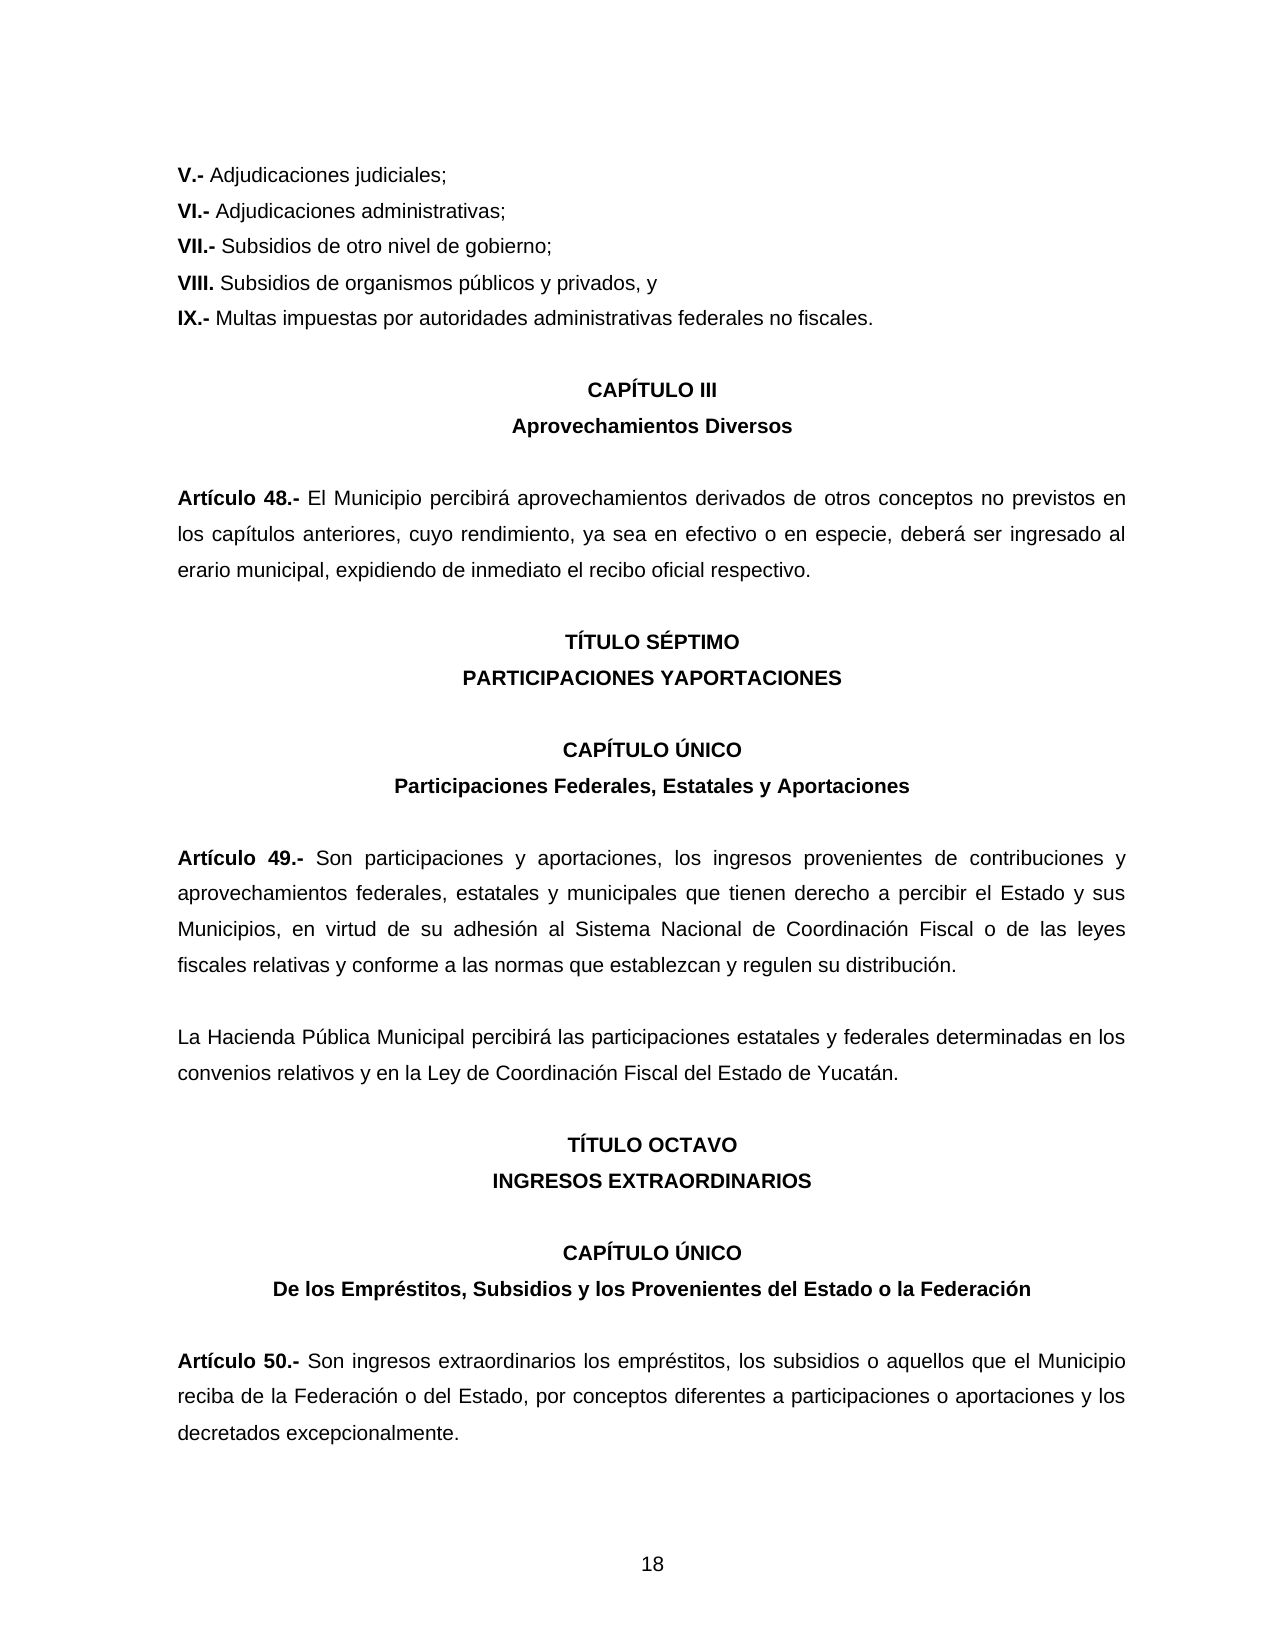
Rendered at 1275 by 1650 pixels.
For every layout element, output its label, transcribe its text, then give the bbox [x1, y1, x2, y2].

text La Hacienda Pública Municipal percibirá las participaciones estatales y federales determinadas en los convenios relativos y en la Ley de Coordinación Fiscal del Estado de Yucatán. [177, 1025, 1127, 1085]
text Participaciones Federales, Estatales y Aportaciones [177, 773, 1127, 797]
text V.- Adjudicaciones judiciales; [177, 162, 1127, 186]
text INGRESOS EXTRAORDINARIOS [177, 1169, 1127, 1193]
text Aprovechamientos Diversos [177, 414, 1127, 438]
text Artículo 49.- Son participaciones y aportaciones, los ingresos provenientes de contribuciones y aprovechamientos federales, estatales y municipales que tienen derecho a percibir el Estado y sus Municipios, en virtud de su adhesión al Sistema Nacional de Coordinación Fiscal o de las leyes fiscales relativas y conforme a las normas que establezcan y regulen su distribución. [177, 845, 1127, 977]
text CAPÍTULO ÚNICO [177, 737, 1127, 761]
text TÍTULO SÉPTIMO [177, 630, 1127, 654]
text CAPÍTULO III [177, 378, 1127, 402]
text PARTICIPACIONES YAPORTACIONES [177, 666, 1127, 689]
text IX.- Multas impuestas por autoridades administrativas federales no fiscales. [177, 306, 1127, 330]
text VIII. Subsidios de organismos públicos y privados, y [177, 270, 1127, 294]
text TÍTULO OCTAVO [177, 1133, 1127, 1157]
text VII.- Subsidios de otro nivel de gobierno; [177, 234, 1127, 258]
text Artículo 50.- Son ingresos extraordinarios los empréstitos, los subsidios o aquellos que el Municipio reciba de la Federación o del Estado, por conceptos diferentes a participaciones o aportaciones y los decretados excepcionalmente. [177, 1348, 1127, 1444]
text VI.- Adjudicaciones administrativas; [177, 198, 1127, 222]
text De los Empréstitos, Subsidios y los Provenientes del Estado o la Federación [177, 1277, 1127, 1301]
text Artículo 48.- El Municipio percibirá aprovechamientos derivados de otros conceptos no previstos en los capítulos anteriores, cuyo rendimiento, ya sea en efectivo o en especie, deberá ser ingresado al erario municipal, expidiendo de inmediato el recibo oficial respectivo. [177, 486, 1127, 582]
text CAPÍTULO ÚNICO [177, 1241, 1127, 1264]
